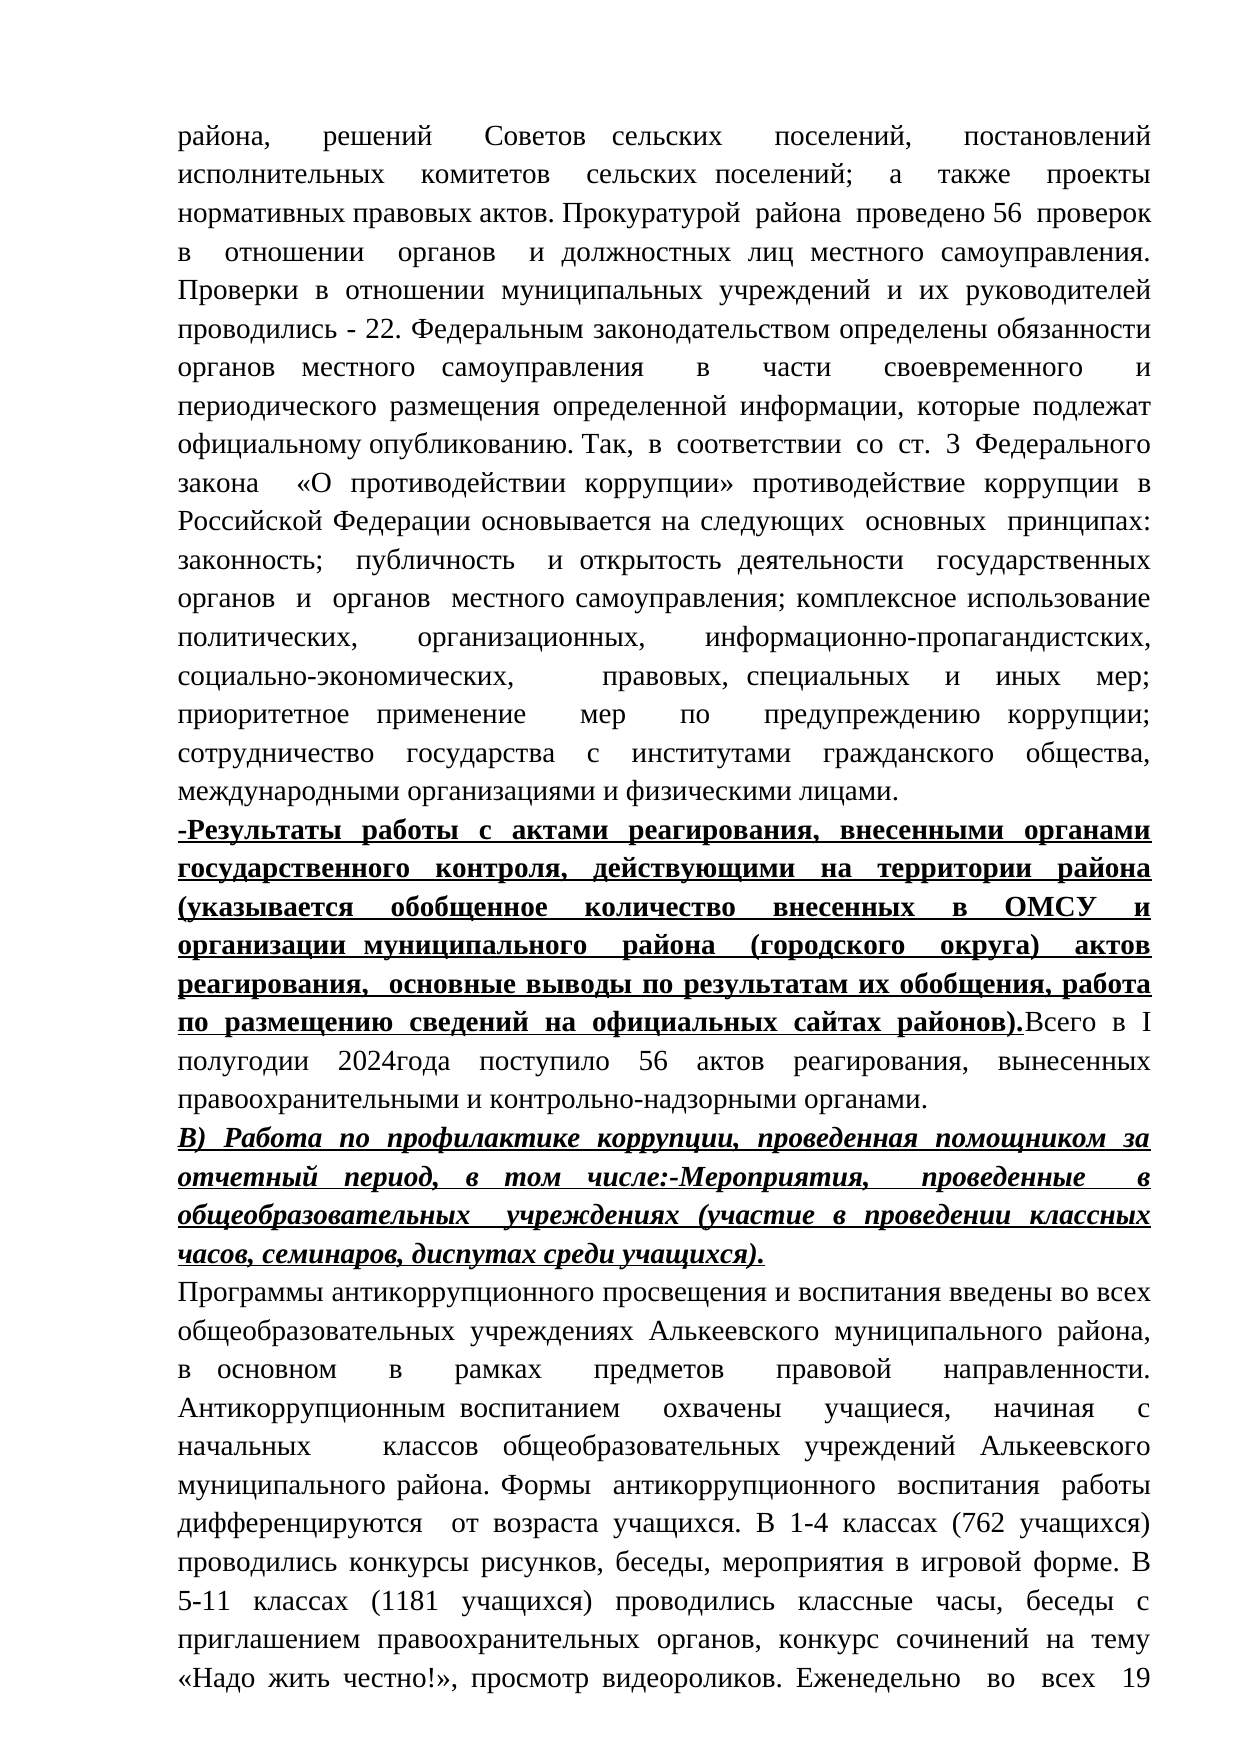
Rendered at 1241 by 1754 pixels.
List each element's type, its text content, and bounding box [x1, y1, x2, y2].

text -Результаты работы с актами реагирования, внесенными органами государственного контроля, действующими на территории района (указывается обобщенное количество внесенных в ОМСУ и организации муниципального района (городского округа) актов реагирования, основные выводы по результатам их обобщения, работа по размещению сведений на официальных сайтах районов).Всего в I полугодии 2024года поступило 56 актов реагирования, вынесенных правоохранительными и контрольно-надзорными органами. [177, 957, 1152, 995]
text -Результаты работы с актами реагирования, внесенными органами государственного контроля, действующими на территории района (указывается обобщенное количество внесенных в ОМСУ и организации муниципального района (городского округа) актов реагирования, основные выводы по результатам их обобщения, работа по размещению сведений на официальных сайтах районов).Всего в I полугодии 2024года поступило 56 актов реагирования, вынесенных правоохранительными и контрольно-надзорными органами. [177, 997, 1152, 1115]
text -Результаты работы с актами реагирования, внесенными органами государственного контроля, действующими на территории района (указывается обобщенное количество внесенных в ОМСУ и организации муниципального района (городского округа) актов реагирования, основные выводы по результатам их обобщения, работа по размещению сведений на официальных сайтах районов).Всего в I полугодии 2024года поступило 56 актов реагирования, вынесенных правоохранительными и контрольно-надзорными органами. [177, 842, 1152, 879]
text -Результаты работы с актами реагирования, внесенными органами государственного контроля, действующими на территории района (указывается обобщенное количество внесенных в ОМСУ и организации муниципального района (городского округа) актов реагирования, основные выводы по результатам их обобщения, работа по размещению сведений на официальных сайтах районов).Всего в I полугодии 2024года поступило 56 актов реагирования, вынесенных правоохранительными и контрольно-надзорными органами. [177, 880, 1152, 956]
text В) Работа по профилактике коррупции, проведенная помощником за отчетный период, в том числе:-Мероприятия, проведенные в общеобразовательных учреждениях (участие в проведении классных часов, семинаров, диспутах среди учащихся). [177, 1120, 1152, 1269]
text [177, 1274, 1152, 1693]
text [177, 118, 1152, 807]
